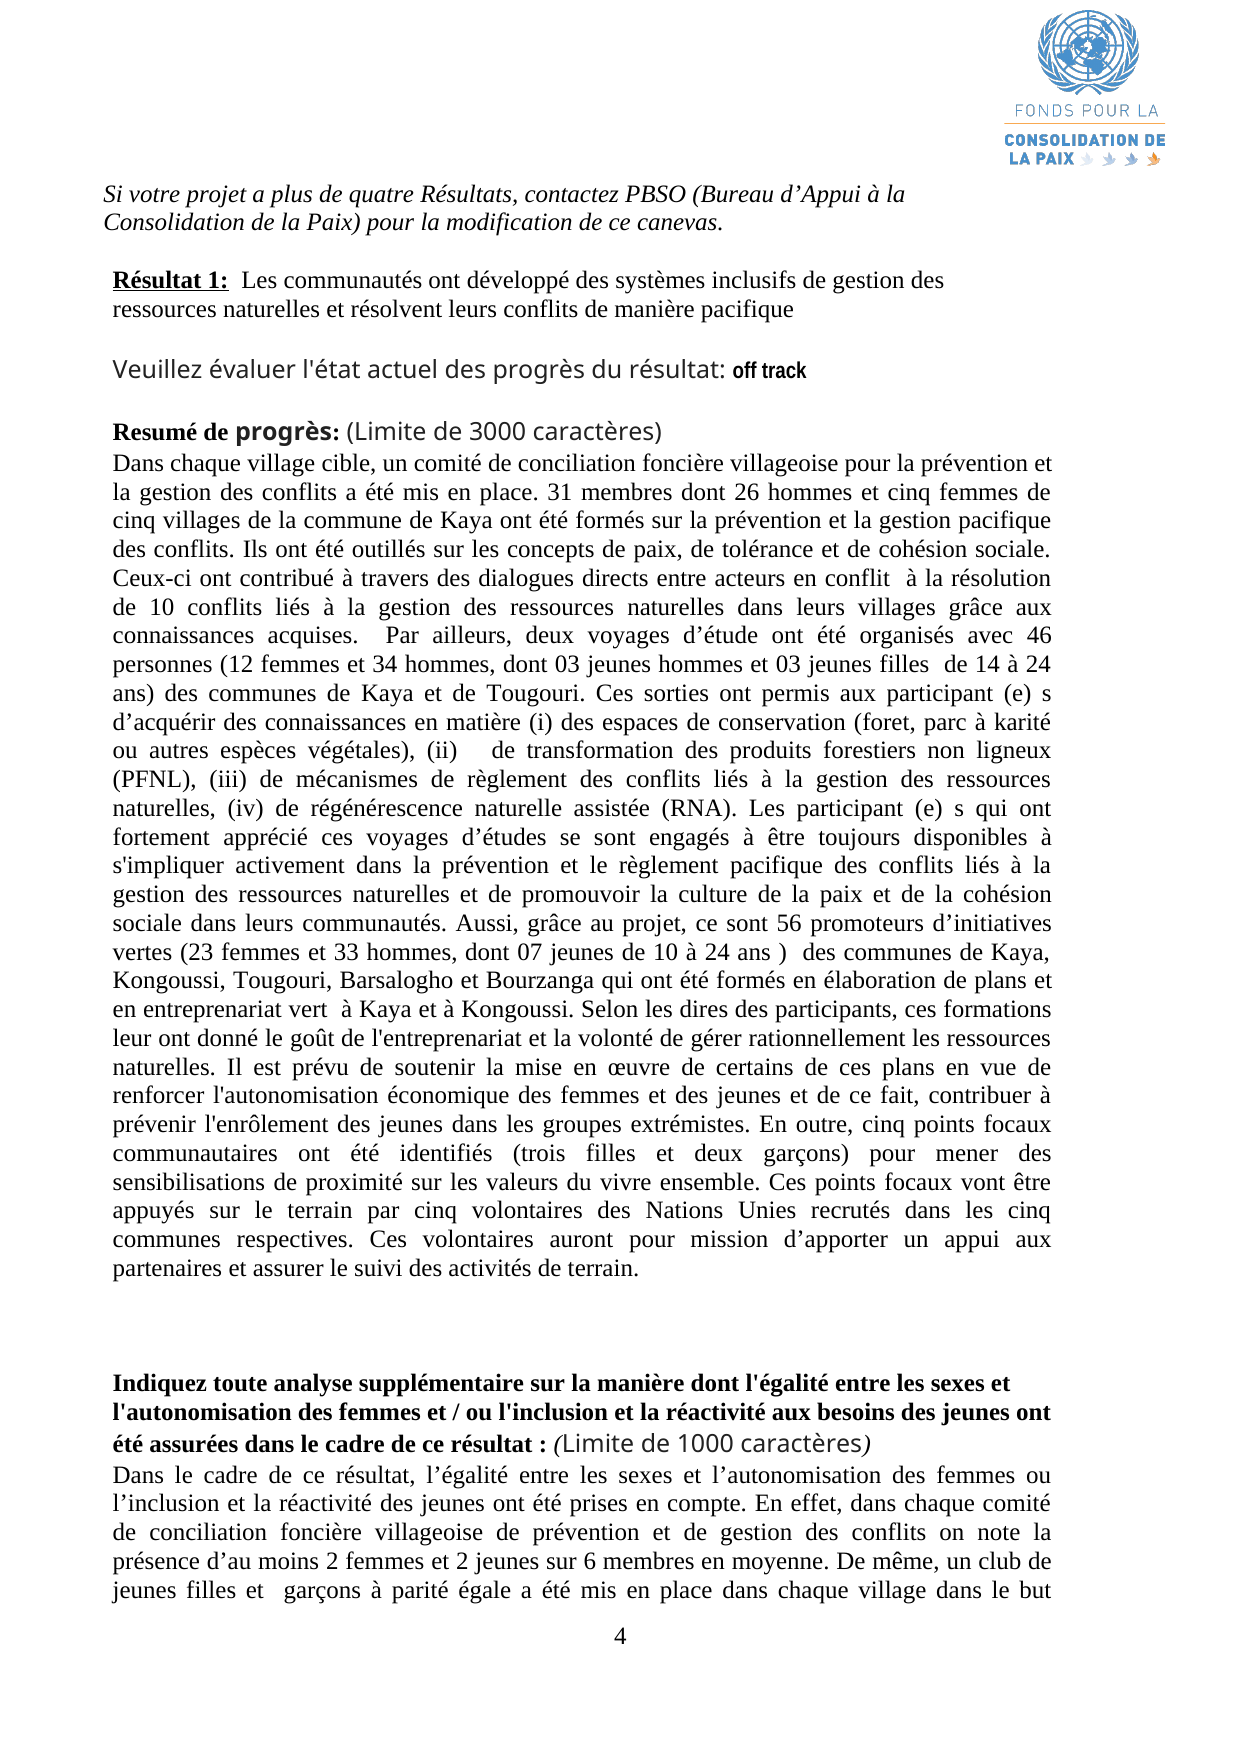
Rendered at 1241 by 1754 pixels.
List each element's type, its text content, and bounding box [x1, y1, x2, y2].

picture [1004, 10, 1166, 166]
text Dans chaque village cible, un comité de conciliation foncière villageoise pour la prévention et la gestion des conflits a été mis en place. 31 membres dont 26 hommes et cinq femmes de cinq villages de la commune de Kaya ont été formés sur la prévention et la gestion pacifique des conflits. Ils ont été outillés sur les concepts de paix, de tolérance et de cohésion sociale. Ceux-ci ont contribué à travers des dialogues directs entre acteurs en conflit à la résolution de 10 conflits liés à la gestion des ressources naturelles dans leurs villages grâce aux connaissances acquises. Par ailleurs, deux voyages d’étude ont été organisés avec 46 personnes (12 femmes et 34 hommes, dont 03 jeunes hommes et 03 jeunes filles de 14 à 24 ans) des communes de Kaya et de Tougouri. Ces sorties ont permis aux participant (e) s d’acquérir des connaissances en matière (i) des espaces de conservation (foret, parc à karité ou autres espèces végétales), (ii) de transformation des produits forestiers non ligneux (PFNL), (iii) de mécanismes de règlement des conflits liés à la gestion des ressources naturelles, (iv) de régénérescence naturelle assistée (RNA). Les participant (e) s qui ont fortement apprécié ces voyages d’études se sont engagés à être toujours disponibles à s'impliquer activement dans la prévention et le règlement pacifique des conflits liés à la gestion des ressources naturelles et de promouvoir la culture de la paix et de la cohésion sociale dans leurs communautés. Aussi, grâce au projet, ce sont 56 promoteurs d’initiatives vertes (23 femmes et 33 hommes, dont 07 jeunes de 10 à 24 ans ) des communes de Kaya, Kongoussi, Tougouri, Barsalogho et Bourzanga qui ont été formés en élaboration de plans et en entreprenariat vert à Kaya et à Kongoussi. Selon les dires des participants, ces formations leur ont donné le goût de l'entreprenariat et la volonté de gérer rationnellement les ressources naturelles. Il est prévu de soutenir la mise en œuvre de certains de ces plans en vue de renforcer l'autonomisation économique des femmes et des jeunes et de ce fait, contribuer à prévenir l'enrôlement des jeunes dans les groupes extrémistes. En outre, cinq points focaux communautaires ont été identifiés (trois filles et deux garçons) pour mener des sensibilisations de proximité sur les valeurs du vivre ensemble. Ces points focaux vont être appuyés sur le terrain par cinq volontaires des Nations Unies recrutés dans les cinq communes respectives. Ces volontaires auront pour mission d’apporter un appui aux partenaires et assurer le suivi des activités de terrain. [112, 448, 1053, 1282]
text Veuillez évaluer l'état actuel des progrès du résultat: [112, 351, 1053, 385]
text Indiquez toute analyse supplémentaire sur la manière dont l'égalité entre les sexes et l'autonomisation des femmes et / ou l'inclusion et la réactivité aux besoins des jeunes ont été assurées dans le cadre de ce résultat : (Limite de 1000 caractères) [112, 1368, 1053, 1460]
text Si votre projet a plus de quatre Résultats, contactez PBSO (Bureau d’Appui à la Consolidation de la Paix) pour la modification de ce canevas. [103, 179, 1053, 236]
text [112, 1460, 1053, 1603]
text Resumé de progrès: (Limite de 3000 caractères) [112, 414, 1053, 448]
text Résultat 1: Les communautés ont développé des systèmes inclusifs de gestion des ressources naturelles et résolvent leurs conflits de manière pacifique [112, 265, 1053, 322]
